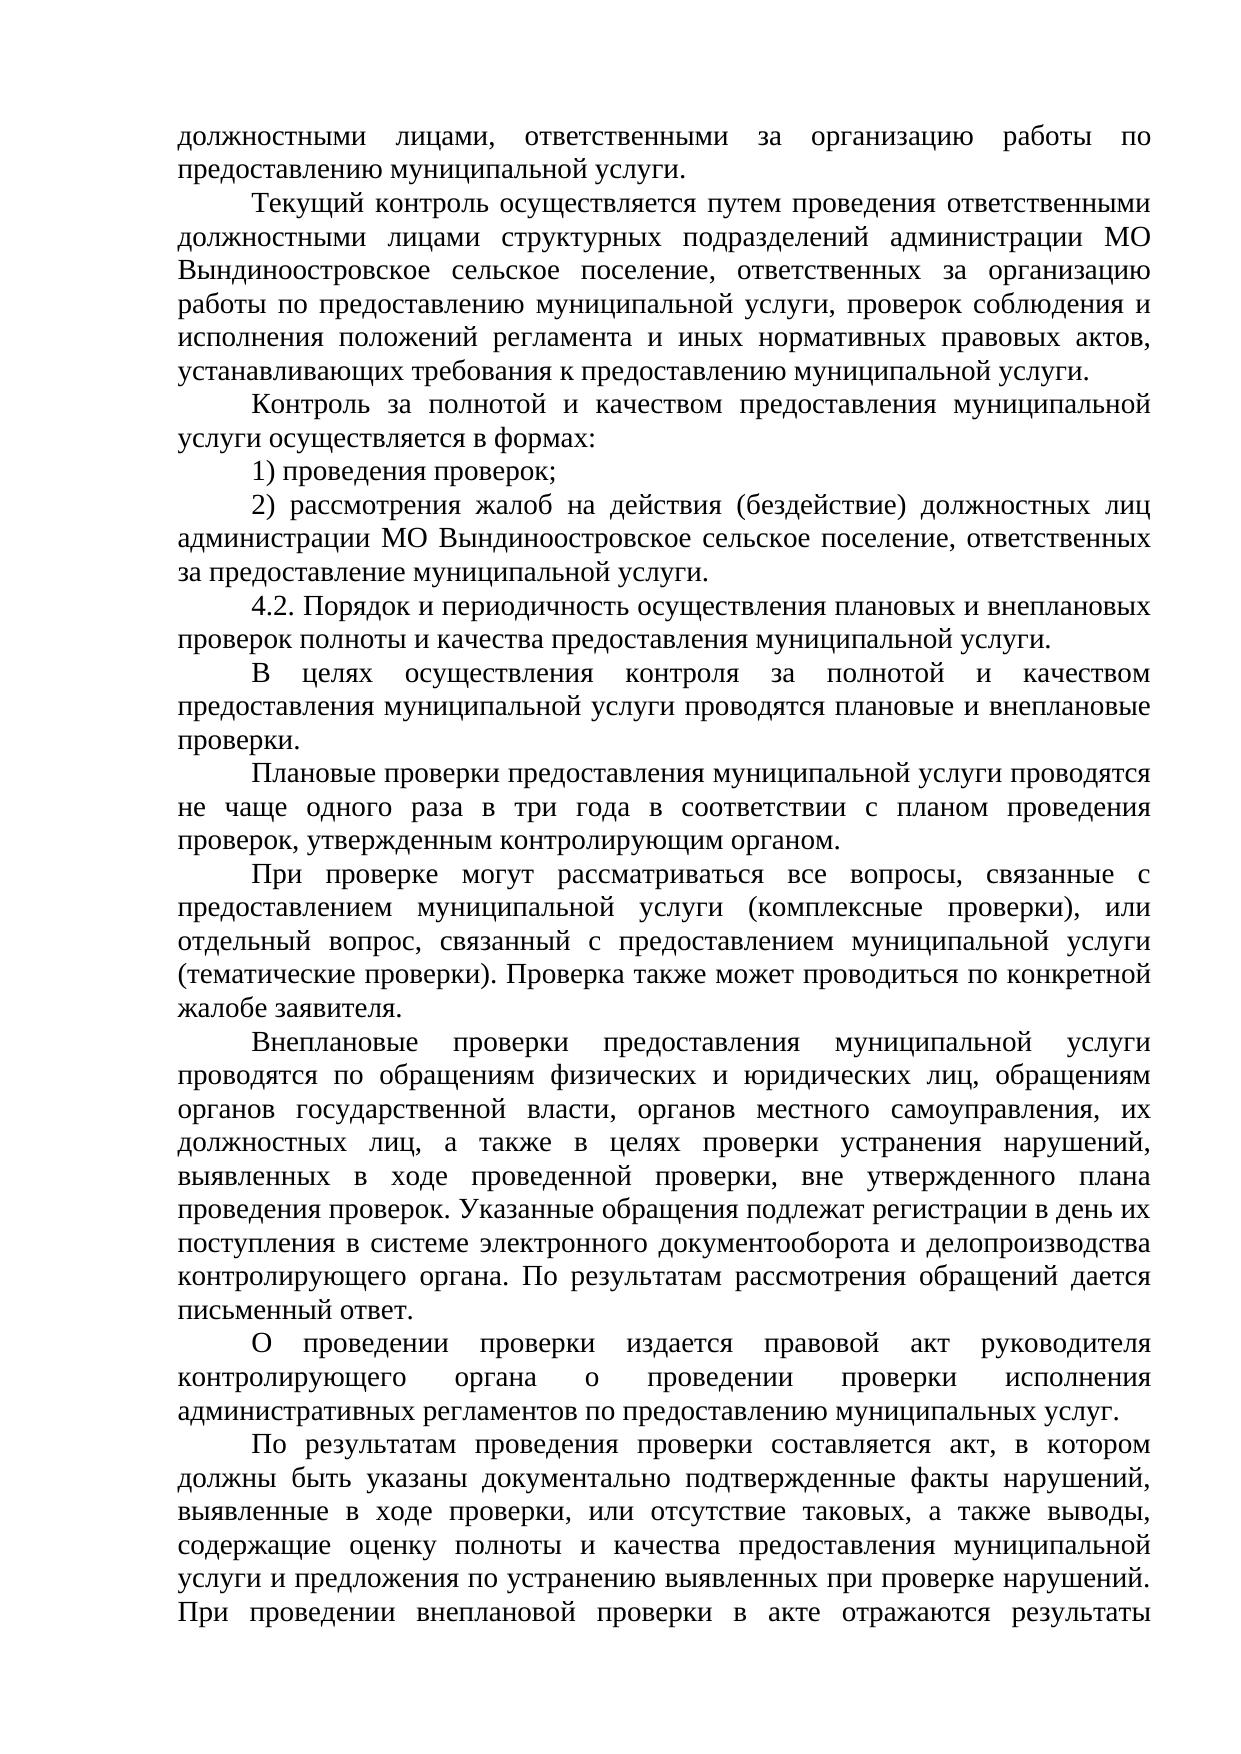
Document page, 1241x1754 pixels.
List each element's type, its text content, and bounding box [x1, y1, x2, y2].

text 2) рассмотрения жалоб на действия (бездействие) должностных лиц администрации МО Вындиноостровское сельское поселение, ответственных за предоставление муниципальной услуги. [177, 487, 1152, 588]
text Контроль за полнотой и качеством предоставления муниципальной услуги осуществляется в формах: [177, 386, 1152, 453]
text О проведении проверки издается правовой акт руководителя контролирующего органа о проведении проверки исполнения административных регламентов по предоставлению муниципальных услуг. [177, 1326, 1152, 1426]
text Плановые проверки предоставления муниципальной услуги проводятся не чаще одного раза в три года в соответствии с планом проведения проверок, утвержденным контролирующим органом. [177, 755, 1152, 856]
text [177, 1426, 1152, 1627]
text Текущий контроль осуществляется путем проведения ответственными должностными лицами структурных подразделений администрации МО Вындиноостровское сельское поселение, ответственных за организацию работы по предоставлению муниципальной услуги, проверок соблюдения и исполнения положений регламента и иных нормативных правовых актов, устанавливающих требования к предоставлению муниципальной услуги. [177, 185, 1152, 386]
text В целях осуществления контроля за полнотой и качеством предоставления муниципальной услуги проводятся плановые и внеплановые проверки. [177, 655, 1152, 755]
text 4.2. Порядок и периодичность осуществления плановых и внеплановых проверок полноты и качества предоставления муниципальной услуги. [177, 588, 1152, 655]
text При проверке могут рассматриваться все вопросы, связанные с предоставлением муниципальной услуги (комплексные проверки), или отдельный вопрос, связанный с предоставлением муниципальной услуги (тематические проверки). Проверка также может проводиться по конкретной жалобе заявителя. [177, 856, 1152, 1024]
text 1) проведения проверок; [177, 453, 1152, 487]
text Внеплановые проверки предоставления муниципальной услуги проводятся по обращениям физических и юридических лиц, обращениям органов государственной власти, органов местного самоуправления, их должностных лиц, а также в целях проверки устранения нарушений, выявленных в ходе проведенной проверки, вне утвержденного плана проведения проверок. Указанные обращения подлежат регистрации в день их поступления в системе электронного документооборота и делопроизводства контролирующего органа. По результатам рассмотрения обращений дается письменный ответ. [177, 1024, 1152, 1326]
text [177, 118, 1152, 185]
